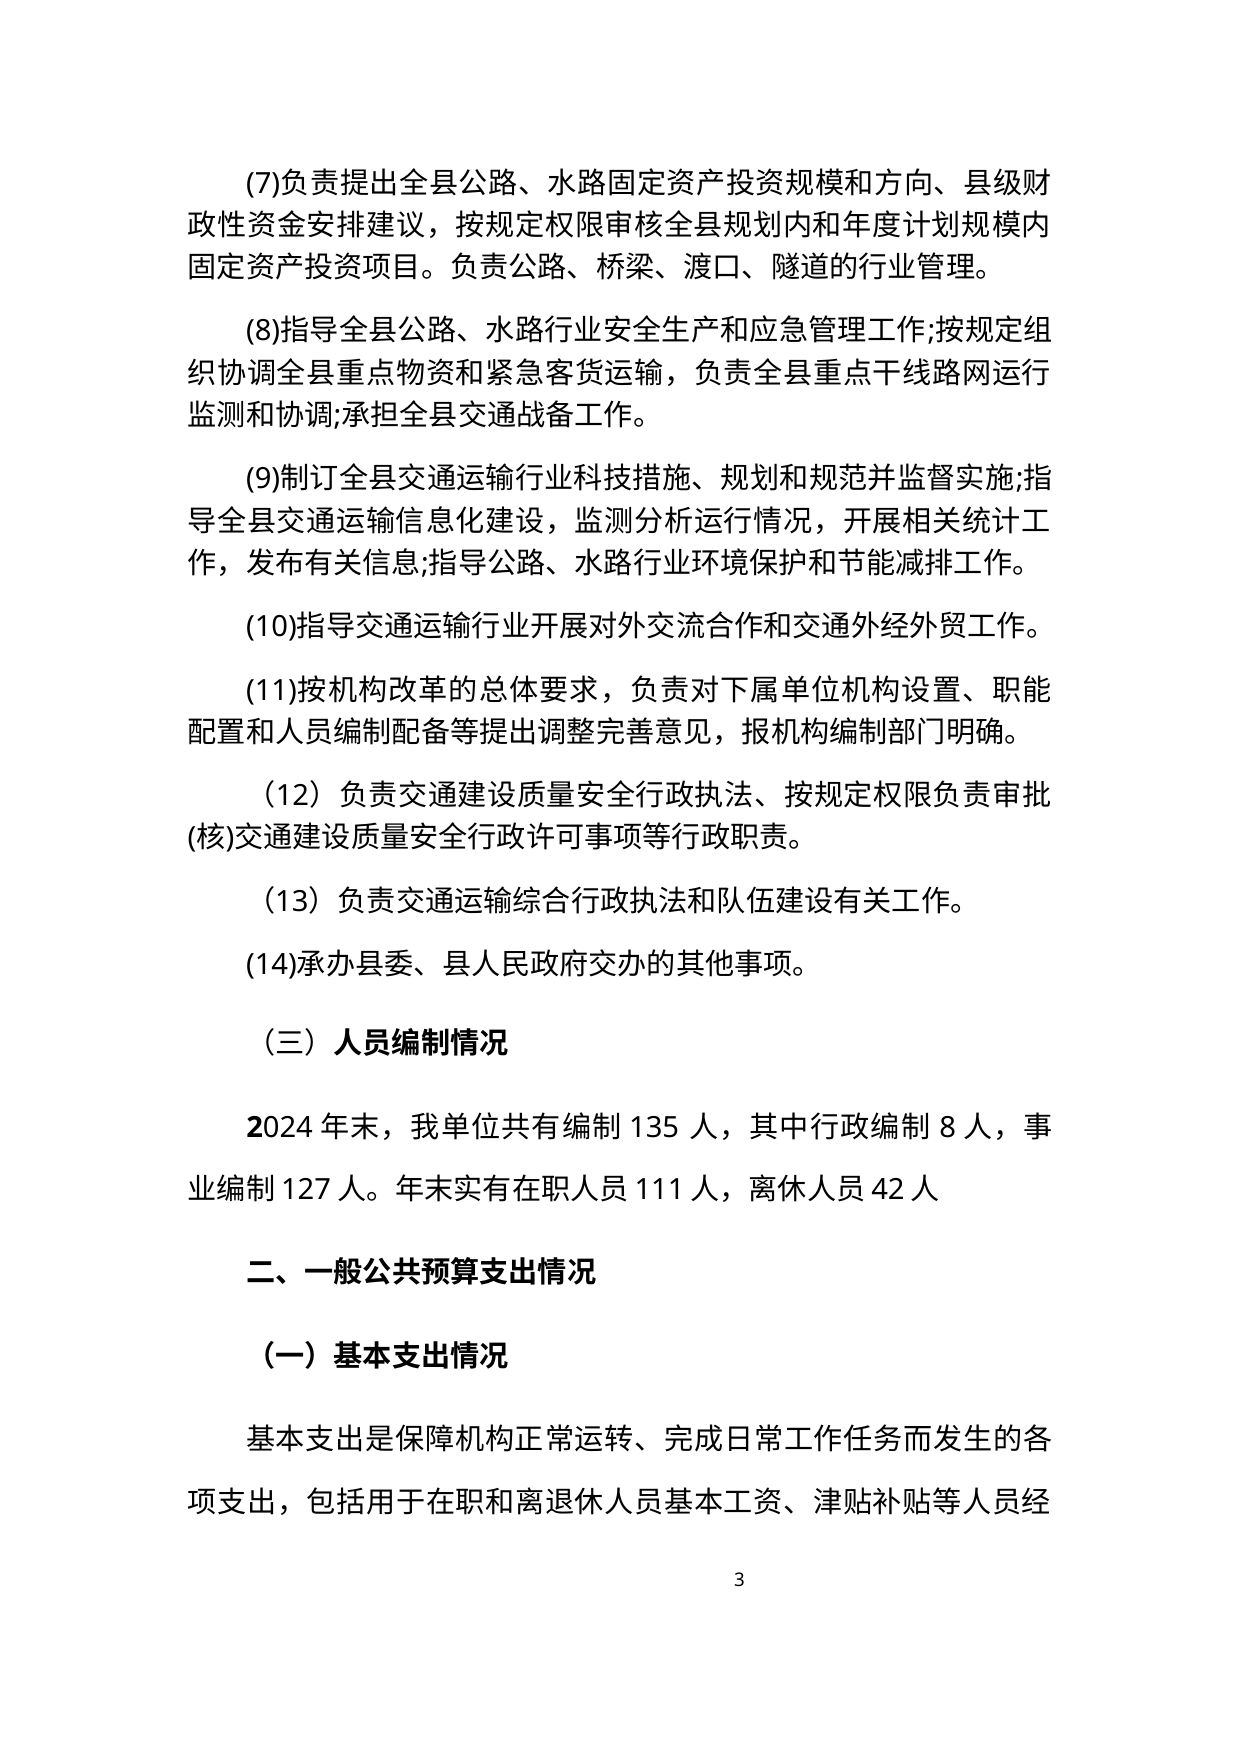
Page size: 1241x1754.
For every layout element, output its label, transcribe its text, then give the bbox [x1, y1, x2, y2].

text (10)指导交通运输行业开展对外交流合作和交通外经外贸工作。 [187, 603, 1053, 645]
text 2024年末，我单位共有编制135 人，其中行政编制 8人，事业编制127人。年末实有在职人员111人，离休人员42人 [187, 1087, 1053, 1212]
text （一）基本支出情况 [187, 1316, 1053, 1379]
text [187, 1399, 1053, 1524]
text （12）负责交通建设质量安全行政执法、按规定权限负责审批(核)交通建设质量安全行政许可事项等行政职责。 [187, 772, 1053, 856]
text (8)指导全县公路、水路行业安全生产和应急管理工作;按规定组织协调全县重点物资和紧急客货运输，负责全县重点干线路网运行监测和协调;承担全县交通战备工作。 [187, 307, 1053, 434]
text (9)制订全县交通运输行业科技措施、规划和规范并监督实施;指导全县交通运输信息化建设，监测分析运行情况，开展相关统计工作，发布有关信息;指导公路、水路行业环境保护和节能减排工作。 [187, 455, 1053, 582]
text (7)负责提出全县公路、水路固定资产投资规模和方向、县级财政性资金安排建议，按规定权限审核全县规划内和年度计划规模内固定资产投资项目。负责公路、桥梁、渡口、隧道的行业管理。 [187, 159, 1053, 286]
text (11)按机构改革的总体要求，负责对下属单位机构设置、职能配置和人员编制配备等提出调整完善意见，报机构编制部门明确。 [187, 666, 1053, 751]
text (14)承办县委、县人民政府交办的其他事项。 [187, 940, 1053, 983]
list 一般公共预算支出情况 [187, 1233, 1053, 1295]
text （三）人员编制情况 [187, 1004, 1053, 1066]
text （13）负责交通运输综合行政执法和队伍建设有关工作。 [187, 877, 1053, 919]
